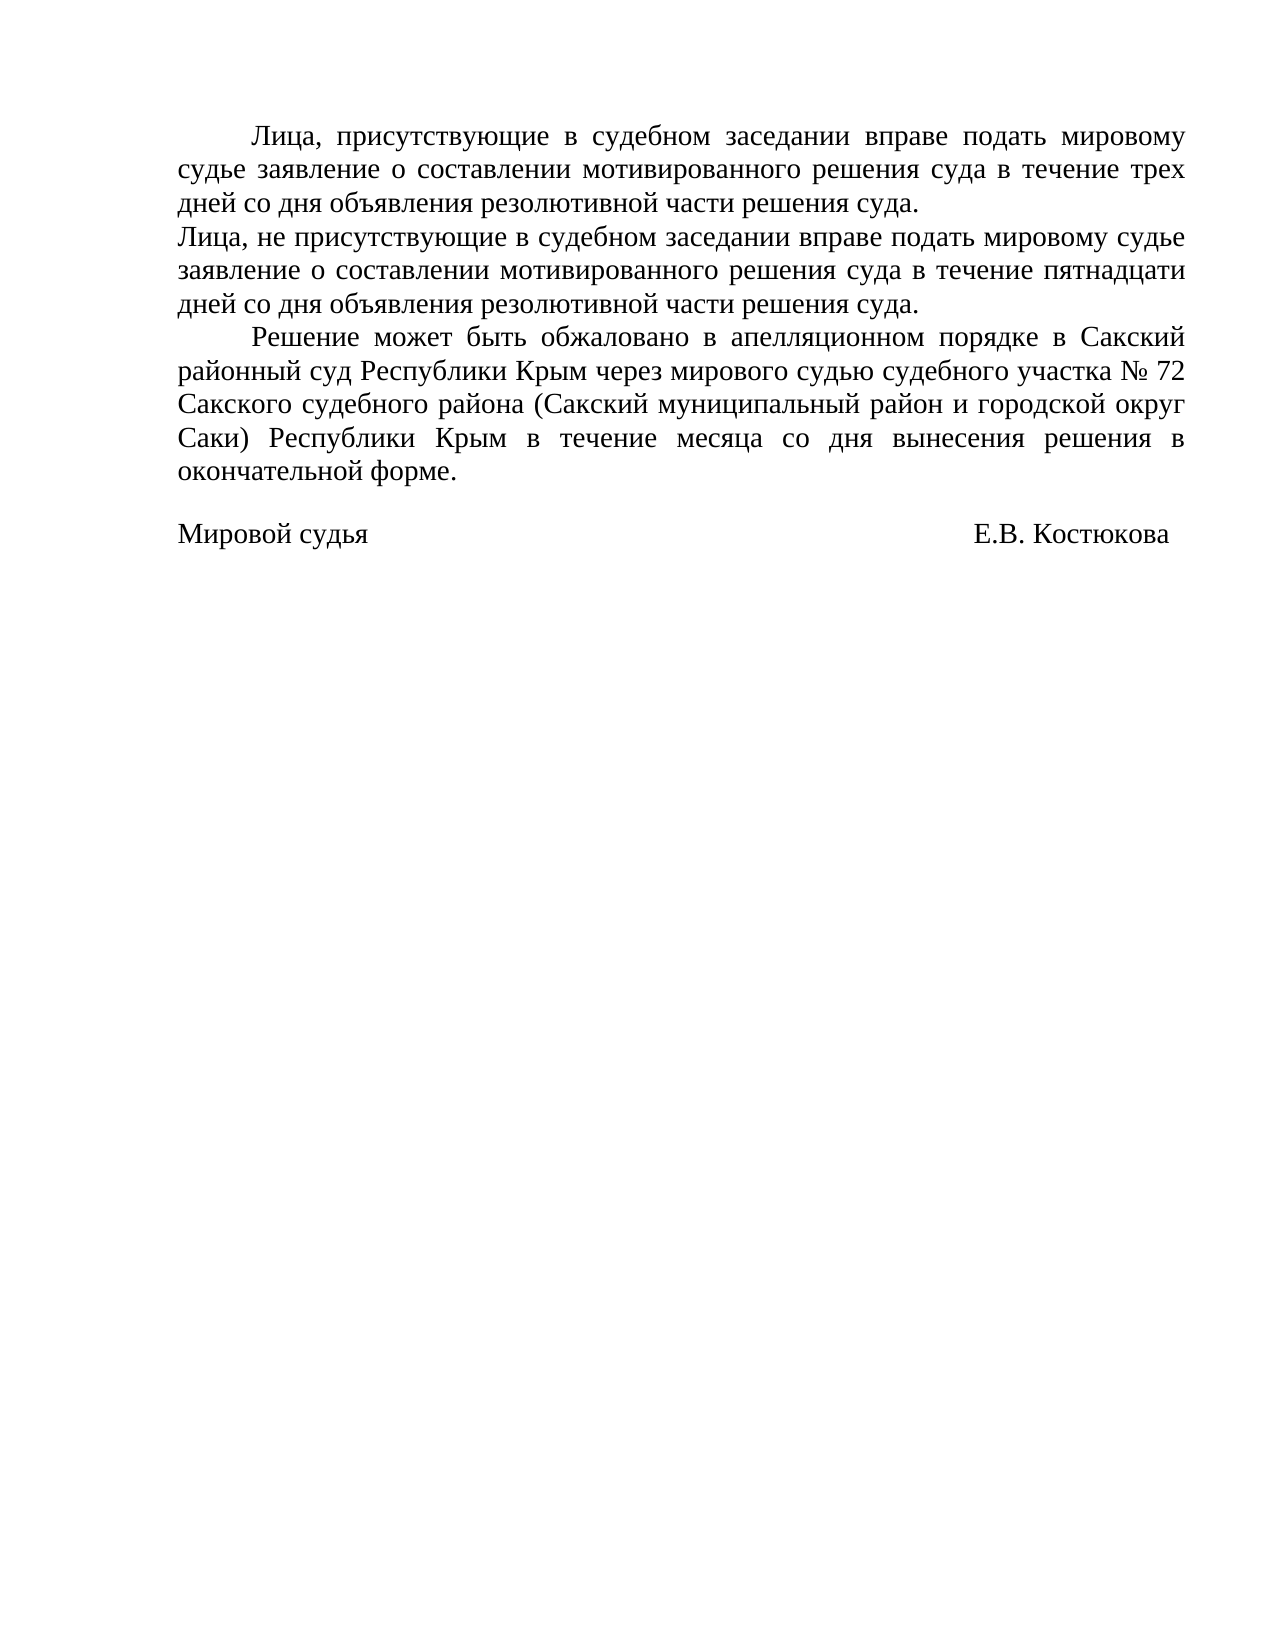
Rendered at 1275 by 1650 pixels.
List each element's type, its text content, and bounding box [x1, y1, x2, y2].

text Мировой судья Е.В. Костюкова [177, 516, 1186, 549]
text Лица, не присутствующие в судебном заседании вправе подать мировому судье заявление о составлении мотивированного решения суда в течение пятнадцати дней со дня объявления резолютивной части решения суда. [177, 219, 1186, 319]
text Решение может быть обжаловано в апелляционном порядке в Сакский районный суд Республики Крым через мирового судью судебного участка № 72 Сакского судебного района (Сакский муниципальный район и городской округ Саки) Республики Крым в течение месяца со дня вынесения решения в окончательной форме. [177, 319, 1186, 487]
text Лица, присутствующие в судебном заседании вправе подать мировому судье заявление о составлении мотивированного решения суда в течение трех дней со дня объявления резолютивной части решения суда. [177, 118, 1186, 219]
